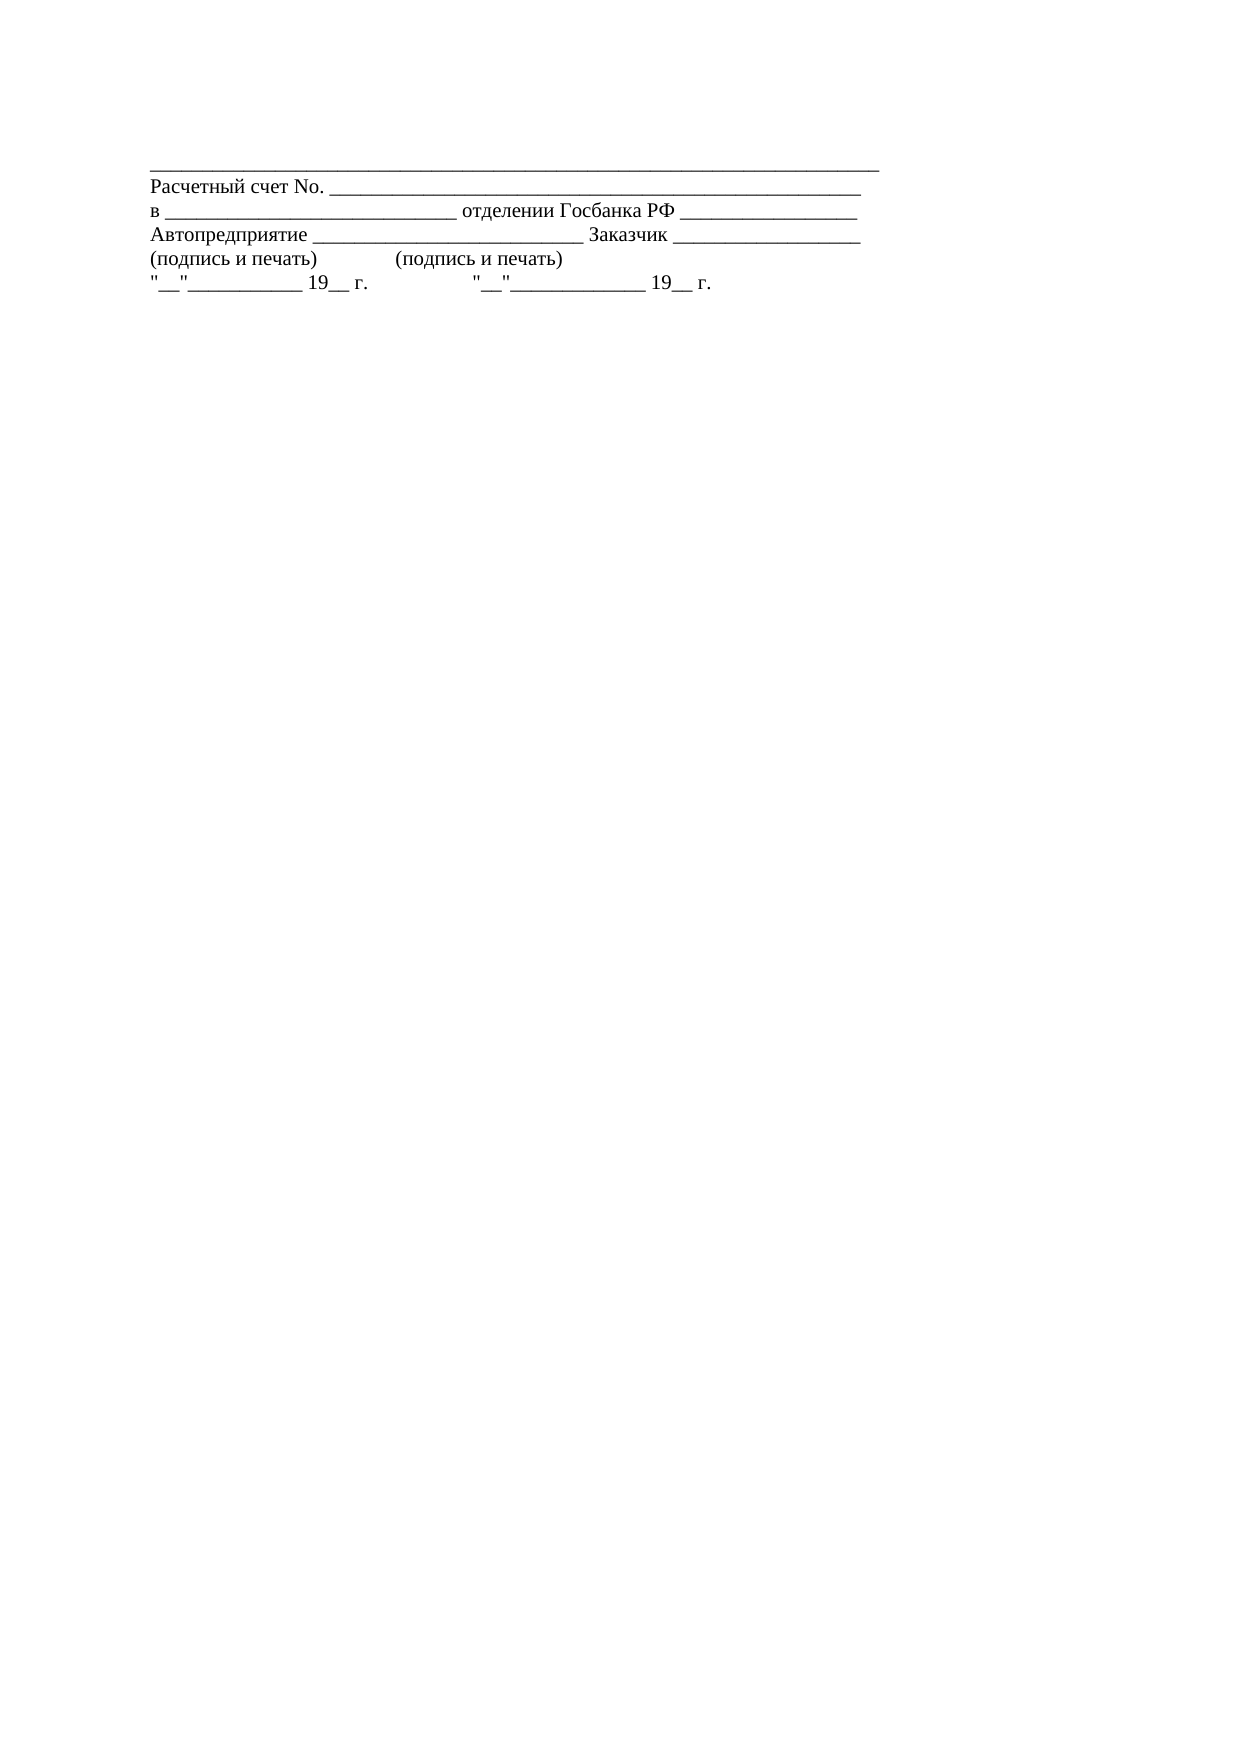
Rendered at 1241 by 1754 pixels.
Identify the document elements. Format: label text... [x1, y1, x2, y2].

text ______________________________________________________________________ [150, 150, 1090, 174]
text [150, 174, 1090, 198]
text Автопредприятие __________________________ Заказчик __________________ [150, 222, 1090, 246]
text (подпись и печать) (подпись и печать) [150, 246, 1090, 270]
text "__"___________ 19__ г. "__"_____________ 19__ г. [150, 270, 1090, 294]
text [150, 198, 1090, 222]
